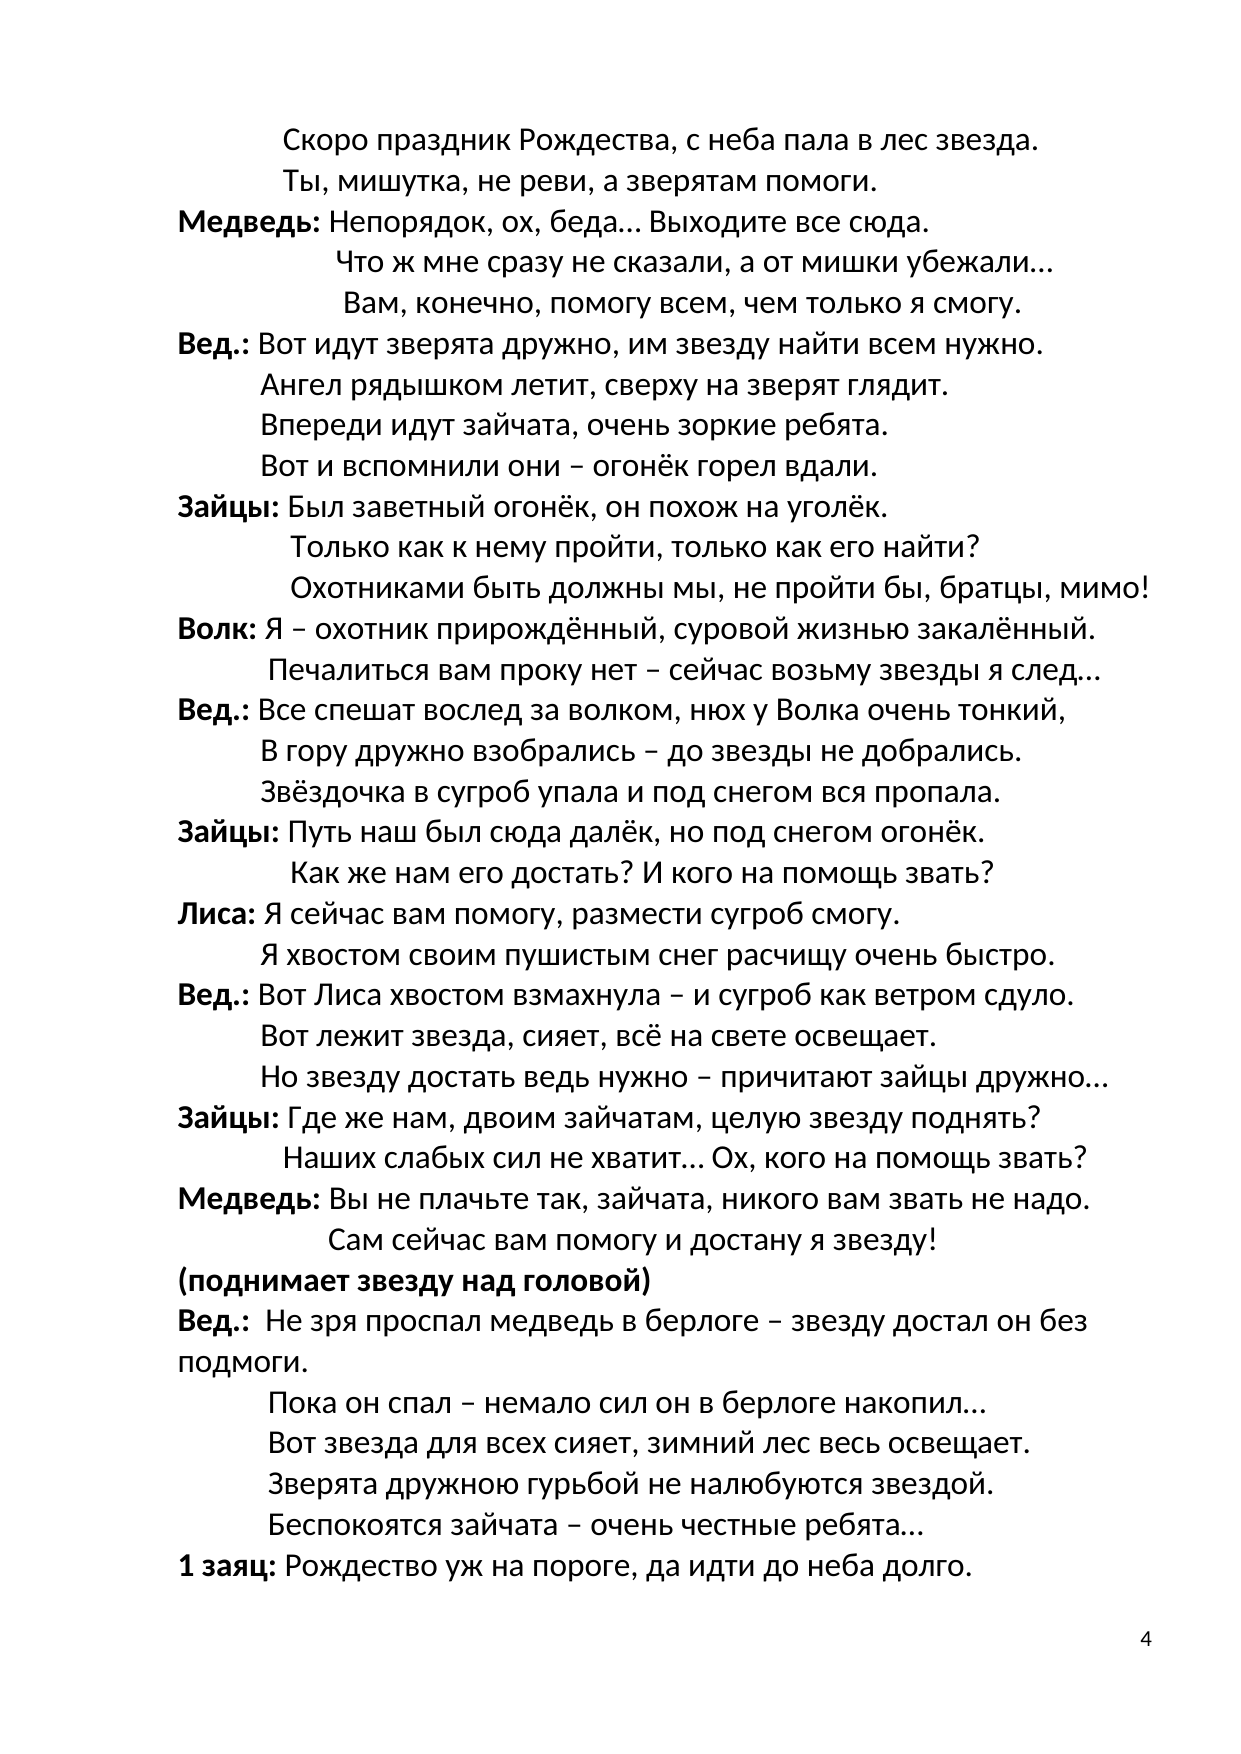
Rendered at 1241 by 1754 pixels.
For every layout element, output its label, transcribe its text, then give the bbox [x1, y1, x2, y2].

text В гору дружно взобрались – до звезды не добрались. [177, 729, 1152, 770]
text Вед.: Все спешат вослед за волком, нюх у Волка очень тонкий, [177, 688, 1152, 729]
text Звёздочка в сугроб упала и под снегом вся пропала. [177, 770, 1152, 811]
text Зайцы: Где же нам, двоим зайчатам, целую звезду поднять? [177, 1096, 1152, 1136]
text Волк: Я – охотник прирождённый, суровой жизнью закалённый. [177, 607, 1152, 648]
text Пока он спал – немало сил он в берлоге накопил… [177, 1381, 1152, 1421]
text Вед.: Вот идут зверята дружно, им звезду найти всем нужно. [177, 322, 1152, 362]
text Вот лежит звезда, сияет, всё на свете освещает. [177, 1014, 1152, 1055]
text Впереди идут зайчата, очень зоркие ребята. [177, 403, 1152, 444]
text Печалиться вам проку нет – сейчас возьму звезды я след… [177, 648, 1152, 688]
text Зайцы: Был заветный огонёк, он похож на уголёк. [177, 485, 1152, 525]
text Сам сейчас вам помогу и достану я звезду! [177, 1218, 1152, 1258]
text Что ж мне сразу не сказали, а от мишки убежали… [177, 240, 1152, 281]
text Охотниками быть должны мы, не пройти бы, братцы, мимо! [177, 566, 1152, 607]
text Только как к нему пройти, только как его найти? [177, 525, 1152, 566]
text Беспокоятся зайчата – очень честные ребята… [177, 1503, 1152, 1544]
text Вот и вспомнили они – огонёк горел вдали. [177, 444, 1152, 485]
text Вам, конечно, помогу всем, чем только я смогу. [177, 281, 1152, 322]
text Медведь: Непорядок, ох, беда… Выходите все сюда. [177, 199, 1152, 240]
text Медведь: Вы не плачьте так, зайчата, никого вам звать не надо. [177, 1177, 1152, 1218]
text Наших слабых сил не хватит… Ох, кого на помощь звать? [177, 1136, 1152, 1177]
text Как же нам его достать? И кого на помощь звать? [177, 851, 1152, 892]
text Ты, мишутка, не реви, а зверятам помоги. [177, 159, 1152, 199]
text Вед.: Вот Лиса хвостом взмахнула – и сугроб как ветром сдуло. [177, 973, 1152, 1014]
text Я хвостом своим пушистым снег расчищу очень быстро. [177, 933, 1152, 973]
text 1 заяц: Рождество уж на пороге, да идти до неба долго. [177, 1544, 1152, 1584]
text (поднимает звезду над головой) [177, 1258, 1152, 1299]
text Зверята дружною гурьбой не налюбуются звездой. [177, 1462, 1152, 1503]
text Зайцы: Путь наш был сюда далёк, но под снегом огонёк. [177, 811, 1152, 851]
text Лиса: Я сейчас вам помогу, размести сугроб смогу. [177, 892, 1152, 933]
text Но звезду достать ведь нужно – причитают зайцы дружно… [177, 1055, 1152, 1096]
text Вот звезда для всех сияет, зимний лес весь освещает. [177, 1421, 1152, 1462]
text Вед.: Не зря проспал медведь в берлоге – звезду достал он без подмоги. [177, 1299, 1152, 1381]
text Ангел рядышком летит, сверху на зверят глядит. [177, 362, 1152, 403]
text Скоро праздник Рождества, с неба пала в лес звезда. [177, 118, 1152, 159]
